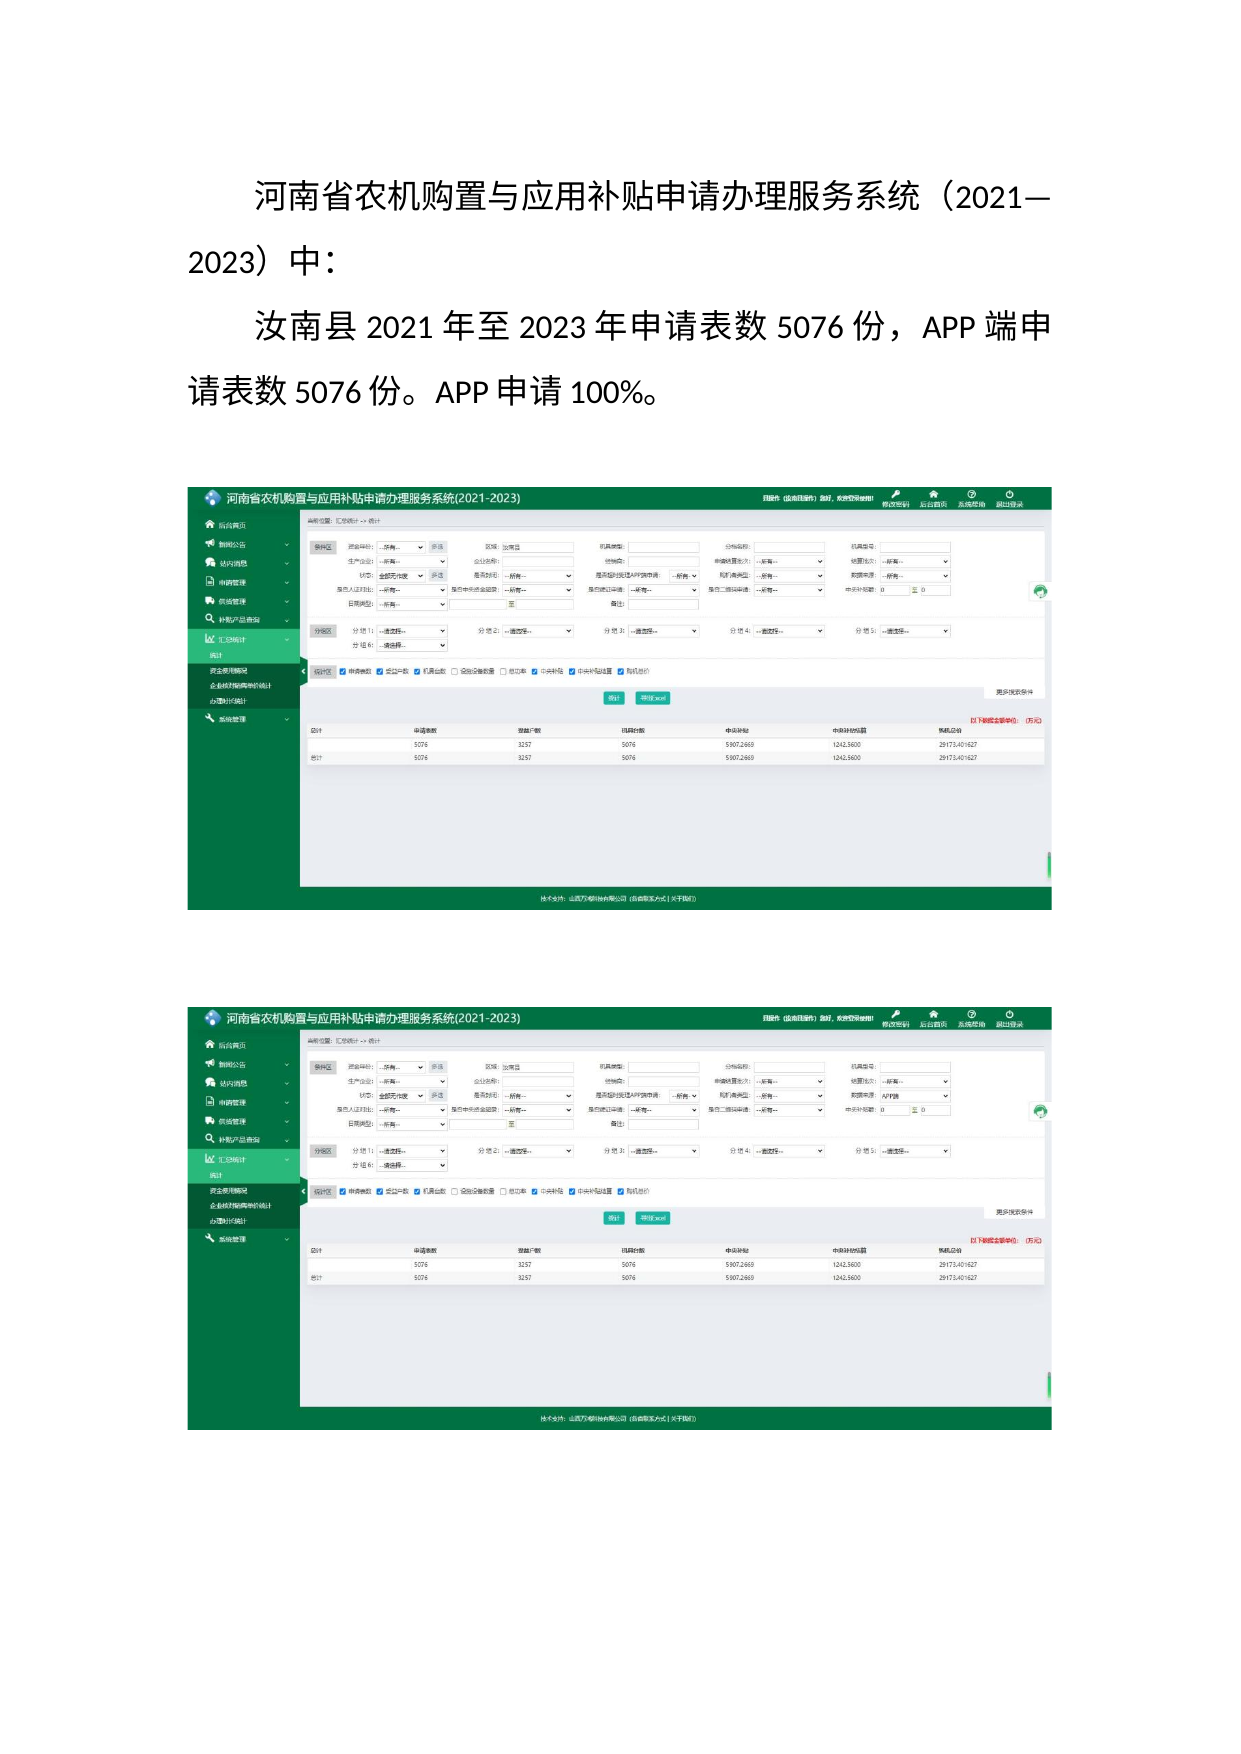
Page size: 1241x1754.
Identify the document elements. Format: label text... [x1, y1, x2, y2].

text 汝南县2021年至2023年申请表数5076份，APP端申请表数5076份。APP申请100%。 [187, 292, 1053, 422]
text 河南省农机购置与应用补贴申请办理服务系统（2021—2023）中： [187, 162, 1053, 292]
picture [187, 1007, 1052, 1430]
picture [187, 487, 1052, 910]
